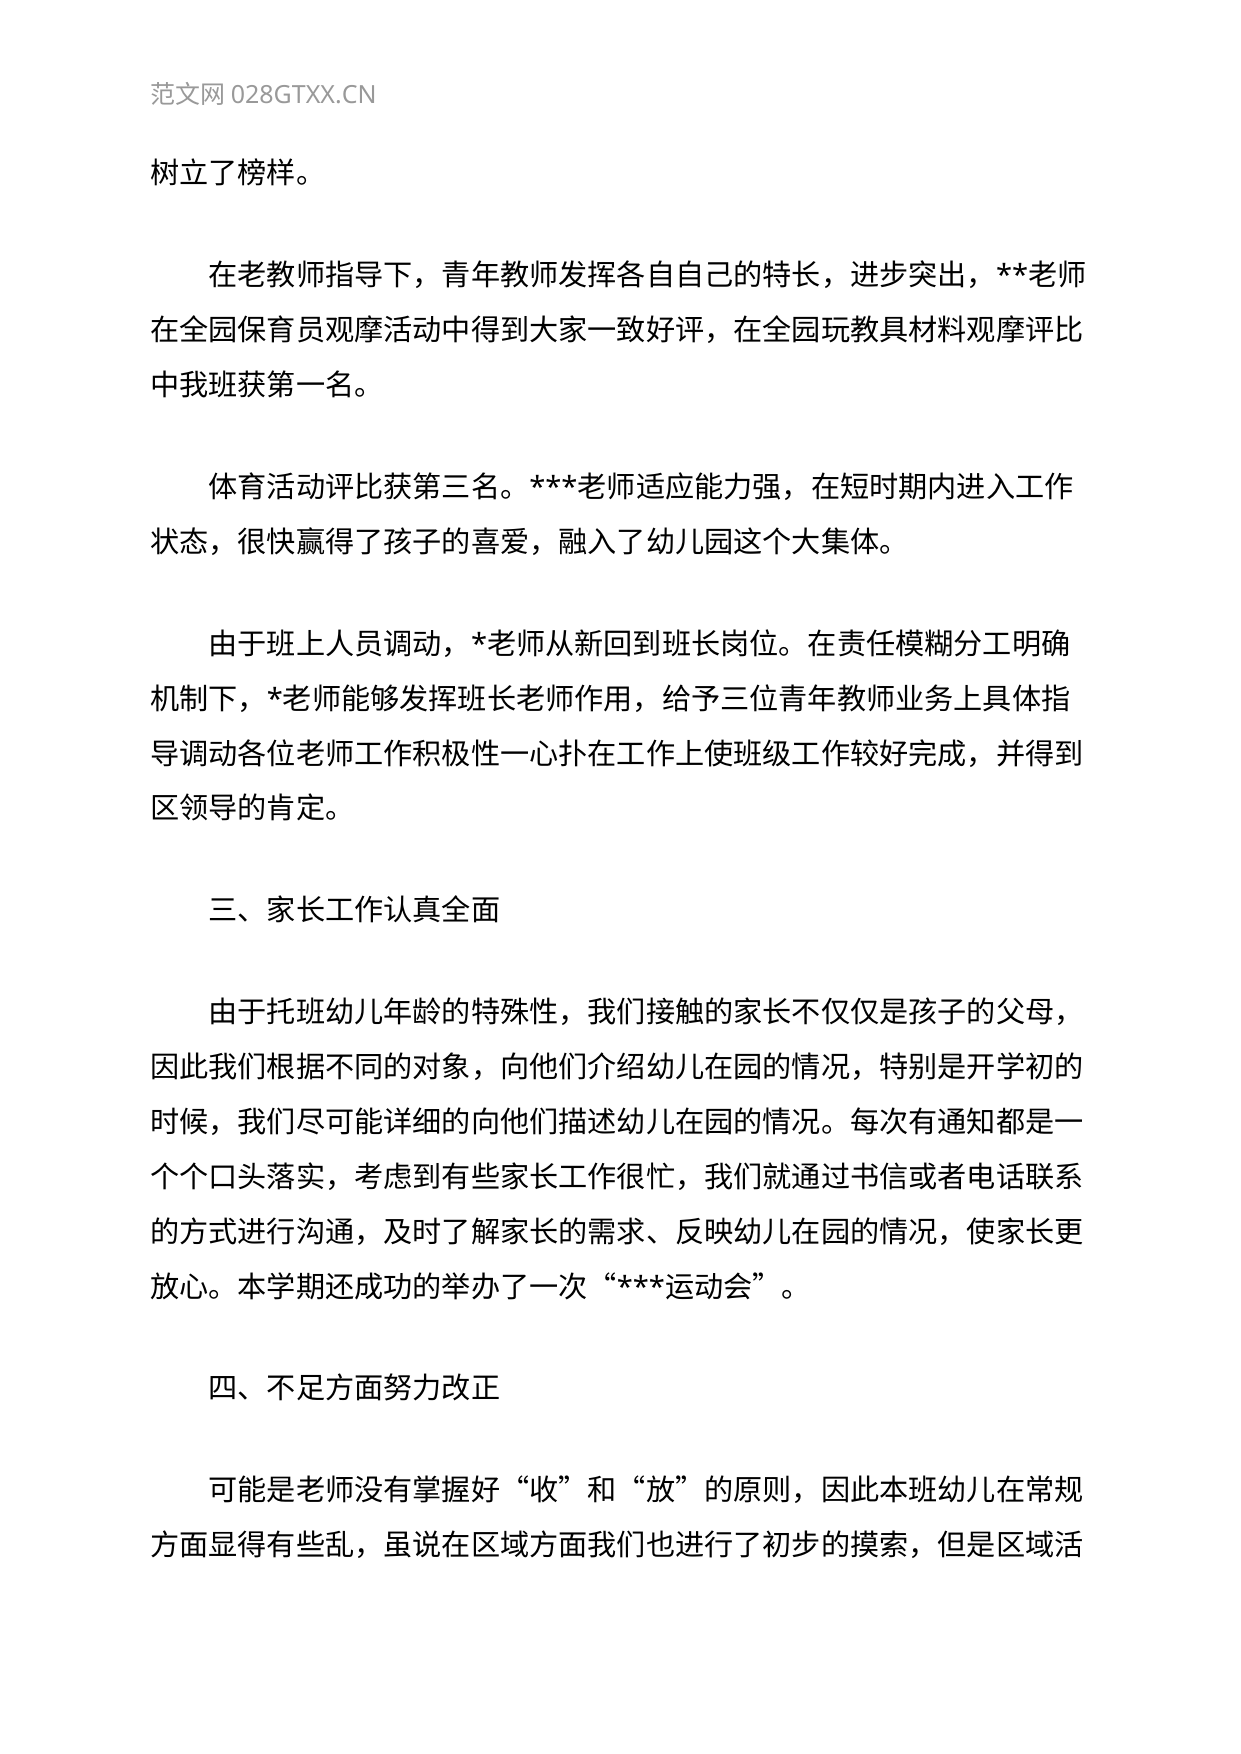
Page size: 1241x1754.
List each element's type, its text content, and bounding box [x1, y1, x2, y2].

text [150, 150, 1090, 192]
text 四、不足方面努力改正 [150, 1365, 1090, 1407]
text 体育活动评比获第三名。***老师适应能力强，在短时期内进入工作状态，很快赢得了孩子的喜爱，融入了幼儿园这个大集体。 [150, 463, 1090, 561]
text 由于班上人员调动，*老师从新回到班长岗位。在责任模糊分工明确机制下，*老师能够发挥班长老师作用，给予三位青年教师业务上具体指导调动各位老师工作积极性一心扑在工作上使班级工作较好完成，并得到区领导的肯定。 [150, 620, 1090, 827]
text 由于托班幼儿年龄的特殊性，我们接触的家长不仅仅是孩子的父母，因此我们根据不同的对象，向他们介绍幼儿在园的情况，特别是开学初的时候，我们尽可能详细的向他们描述幼儿在园的情况。每次有通知都是一个个口头落实，考虑到有些家长工作很忙，我们就通过书信或者电话联系的方式进行沟通，及时了解家长的需求、反映幼儿在园的情况，使家长更放心。本学期还成功的举办了一次“***运动会”。 [150, 989, 1090, 1306]
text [150, 1467, 1090, 1564]
text 在老教师指导下，青年教师发挥各自自己的特长，进步突出，**老师在全园保育员观摩活动中得到大家一致好评，在全园玩教具材料观摩评比中我班获第一名。 [150, 252, 1090, 404]
text 三、家长工作认真全面 [150, 887, 1090, 929]
